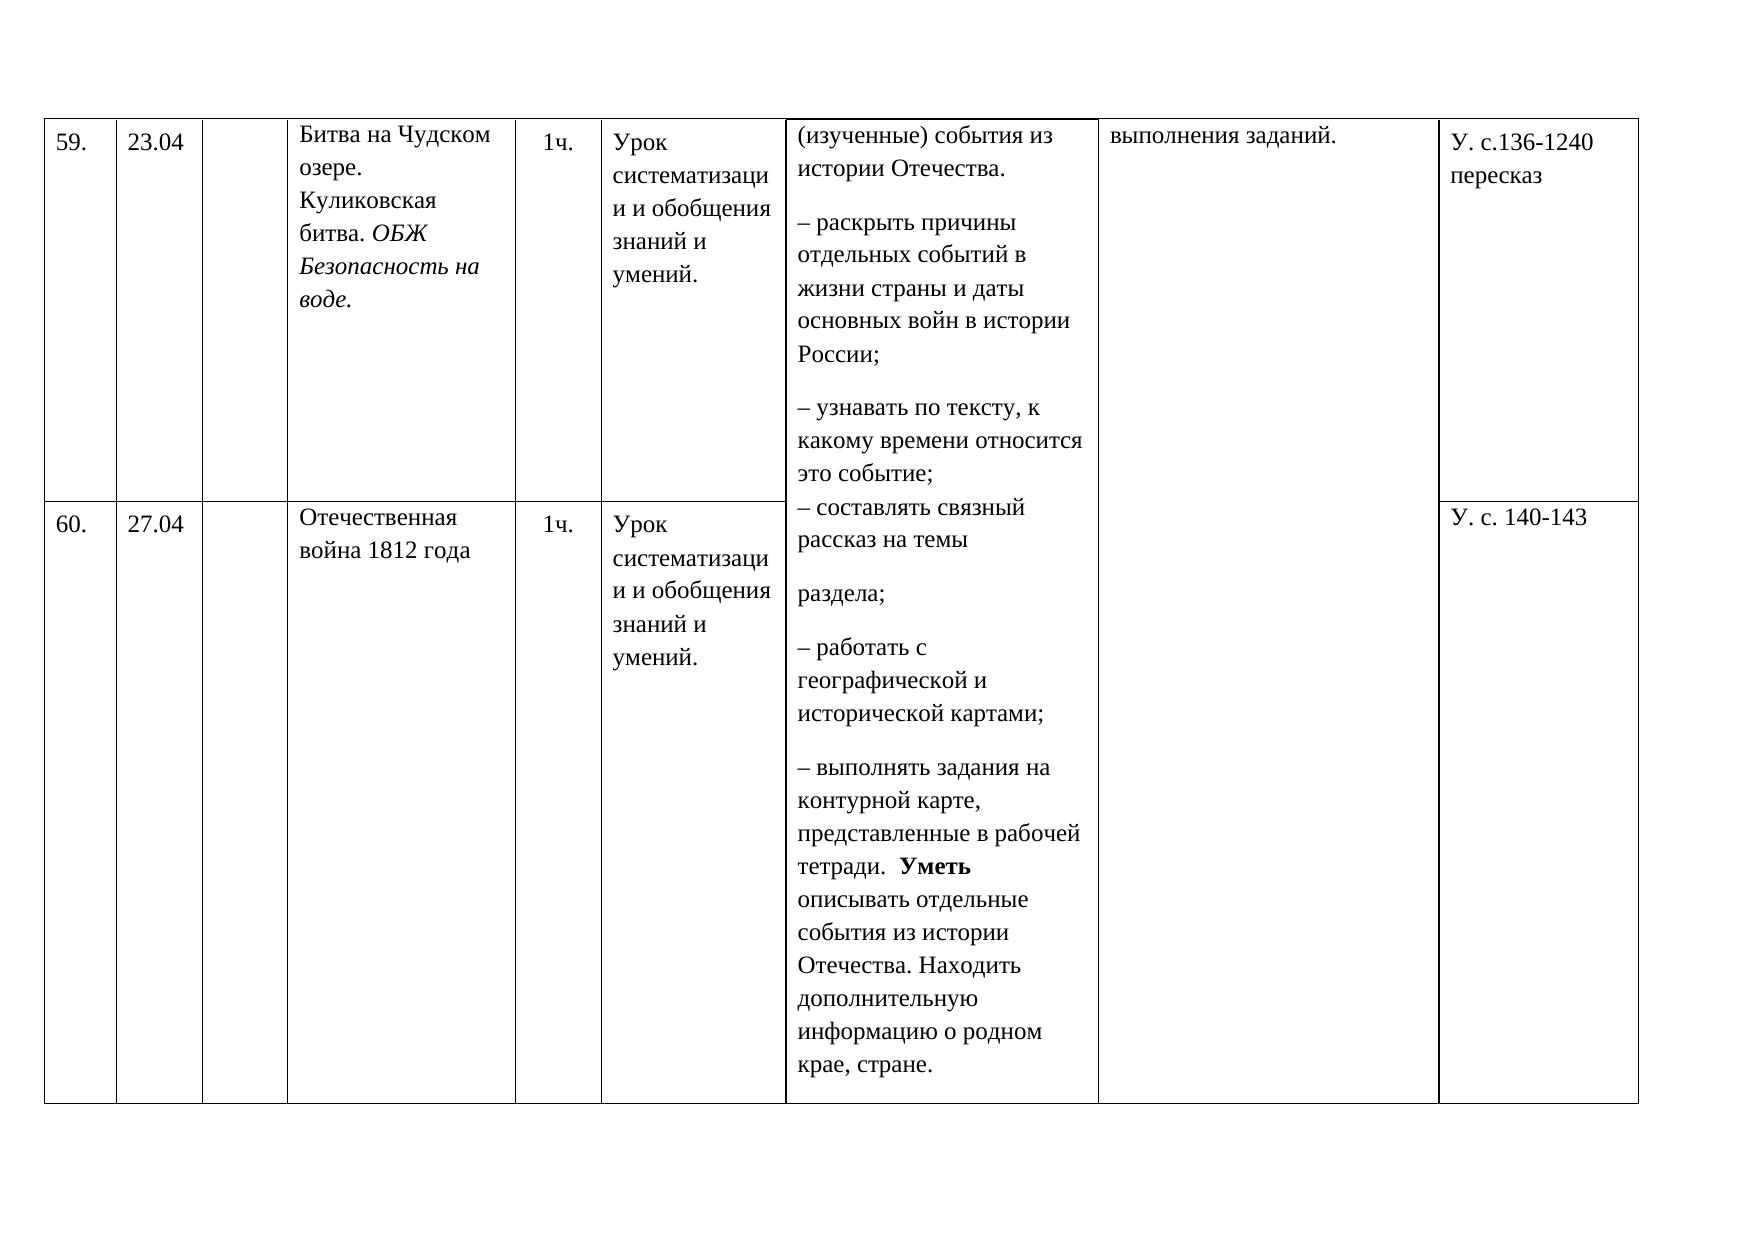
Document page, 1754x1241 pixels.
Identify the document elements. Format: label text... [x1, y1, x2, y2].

table_cell 27.04 [117, 502, 202, 1103]
table_cell У. с. 140-143 [1440, 502, 1638, 1103]
table_cell Отечественная война 1812 года [288, 502, 515, 1103]
table_cell У. с.136-1240 пересказ [1440, 119, 1638, 501]
table_cell [203, 502, 287, 1103]
table_cell 60. [45, 502, 116, 1103]
table_cell 1ч. [516, 502, 601, 1103]
table_cell Урок систематизации и обобщения знаний и умений. [602, 502, 785, 1103]
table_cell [1099, 119, 1439, 1103]
table_cell 59. [45, 119, 116, 501]
table_cell [203, 119, 287, 501]
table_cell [787, 120, 1098, 1103]
table_cell Битва на Чудском озере. Куликовская битва. ОБЖ Безопасность на воде. [288, 119, 515, 501]
table_cell 1ч. [516, 119, 601, 501]
table_cell 23.04 [117, 119, 202, 501]
table_cell Урок систематизации и обобщения знаний и умений. [602, 119, 786, 501]
